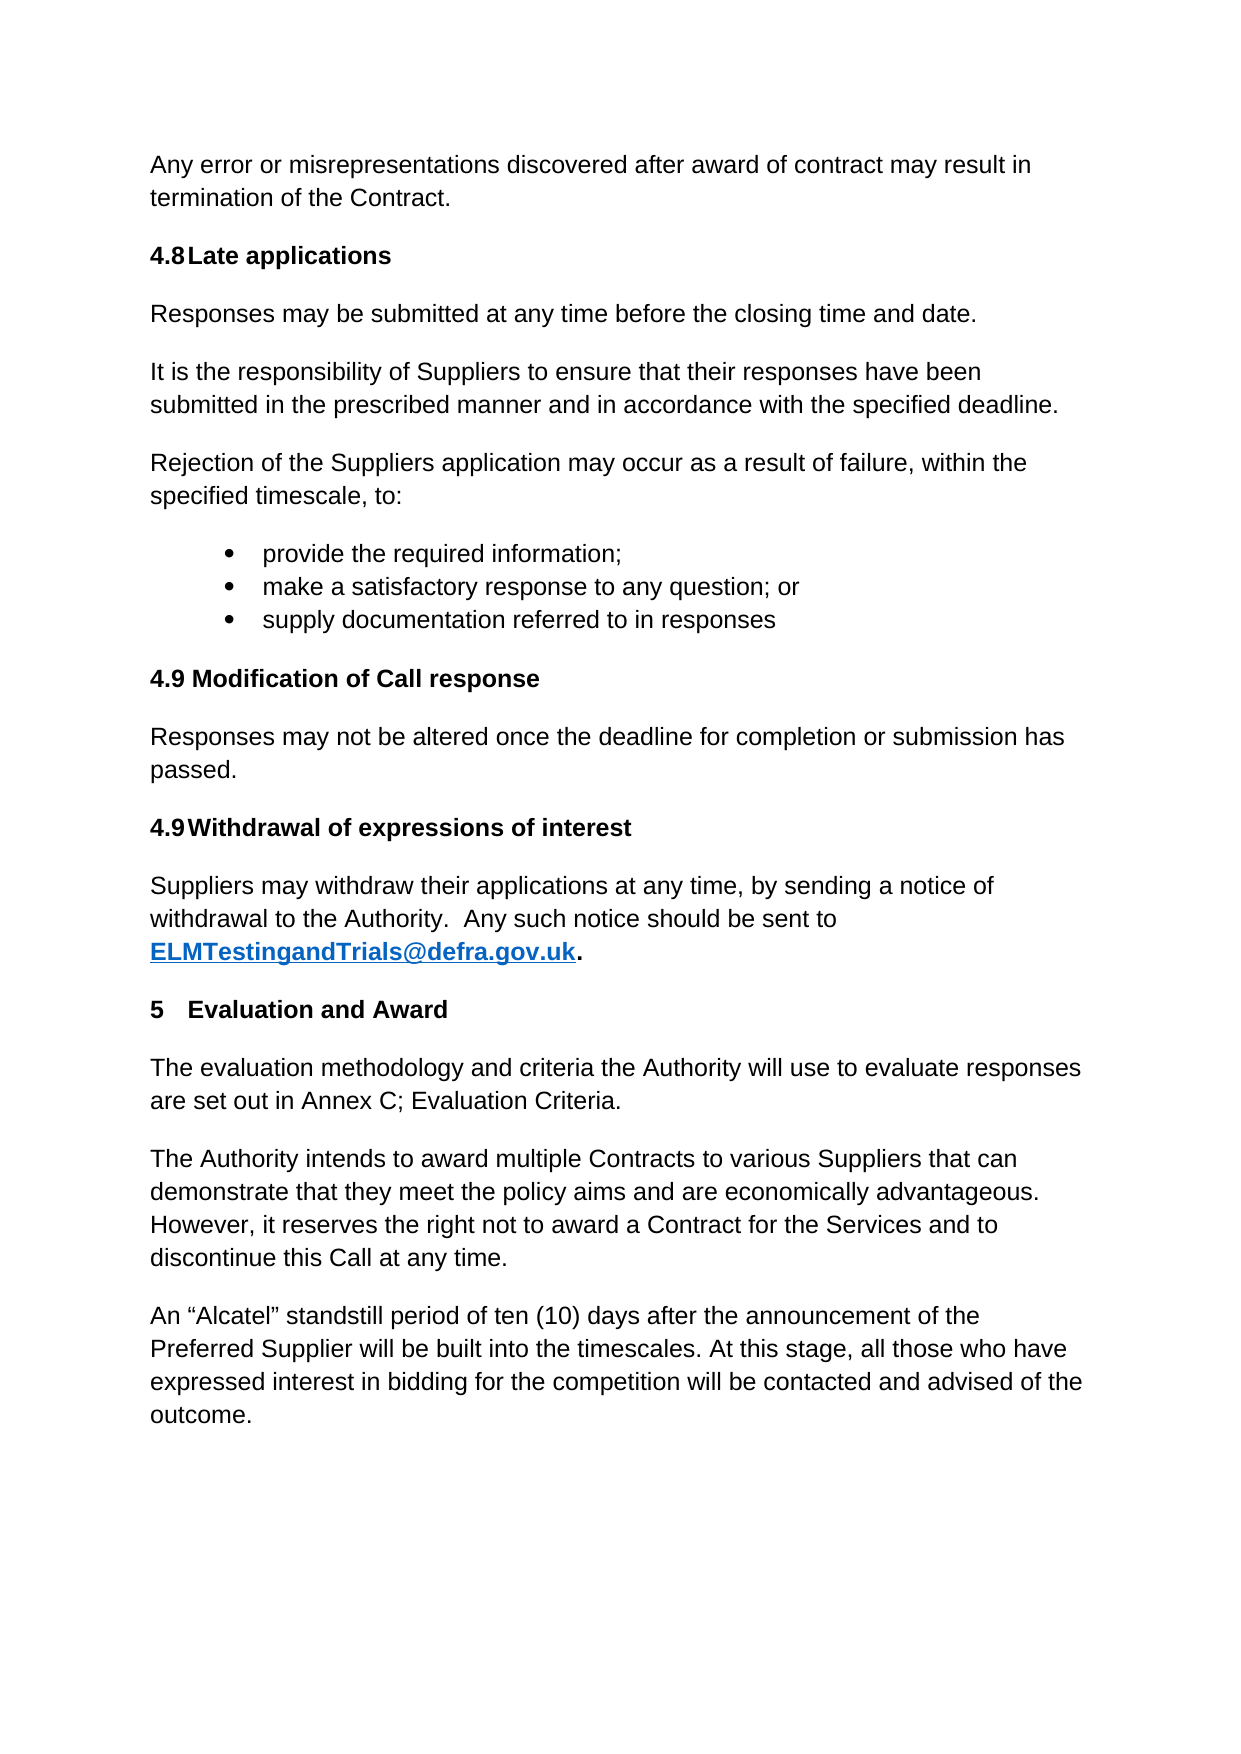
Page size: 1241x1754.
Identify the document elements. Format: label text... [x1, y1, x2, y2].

text The Authority intends to award multiple Contracts to various Suppliers that can demonstrate that they meet the policy aims and are economically advantageous. However, it reserves the right not to award a Contract for the Services and to discontinue this Call at any time. [150, 1144, 1090, 1272]
subtitle Late applications [150, 241, 1090, 270]
text It is the responsibility of Suppliers to ensure that their responses have been submitted in the prescribed manner and in accordance with the specified deadline. [150, 357, 1090, 419]
text The evaluation methodology and criteria the Authority will use to evaluate responses are set out in Annex C; Evaluation Criteria. [150, 1053, 1090, 1114]
list supply documentation referred to in responses [225, 605, 1090, 634]
list make a satisfactory response to any question; or [225, 572, 1090, 601]
text Responses may not be altered once the deadline for completion or submission has passed. [150, 722, 1090, 783]
text Rejection of the Suppliers application may occur as a result of failure, within the specified timescale, to: [150, 448, 1090, 510]
list provide the required information; [225, 539, 1090, 568]
text An “Alcatel” standstill period of ten (10) days after the announcement of the Preferred Supplier will be built into the timescales. At this stage, all those who have expressed interest in bidding for the competition will be contacted and advised of the outcome. [150, 1301, 1090, 1429]
text Any error or misrepresentations discovered after award of contract may result in termination of the Contract. [150, 150, 1090, 212]
subtitle Evaluation and Award [150, 995, 1090, 1023]
text Responses may be submitted at any time before the closing time and date. [150, 299, 1090, 328]
subtitle 4.9 Modification of Call response [150, 663, 1090, 692]
text Suppliers may withdraw their applications at any time, by sending a notice of withdrawal to the Authority. Any such notice should be sent to ELMTestingandTrials@defra.gov.uk. [150, 871, 1090, 965]
subtitle Withdrawal of expressions of interest [150, 813, 1090, 841]
